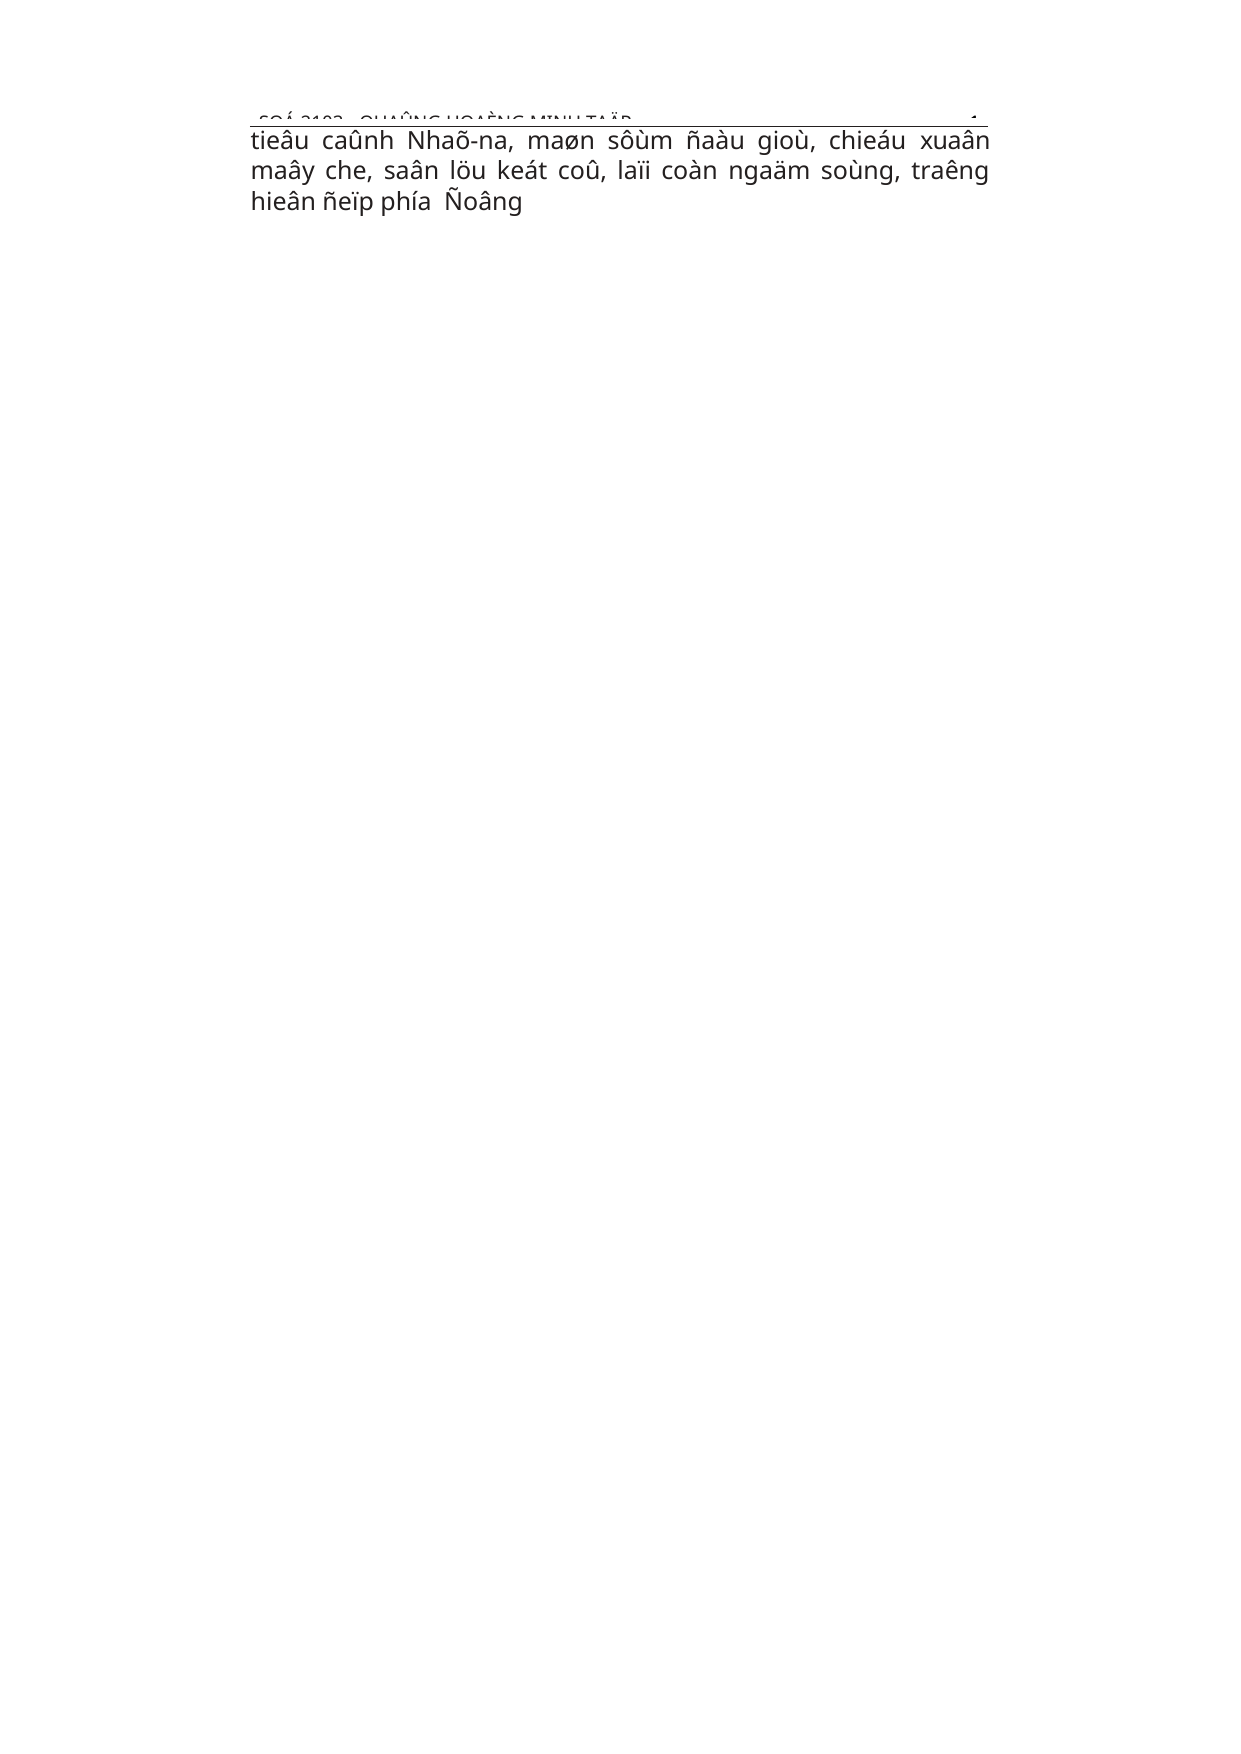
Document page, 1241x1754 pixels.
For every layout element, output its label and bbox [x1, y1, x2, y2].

text [250, 125, 990, 218]
